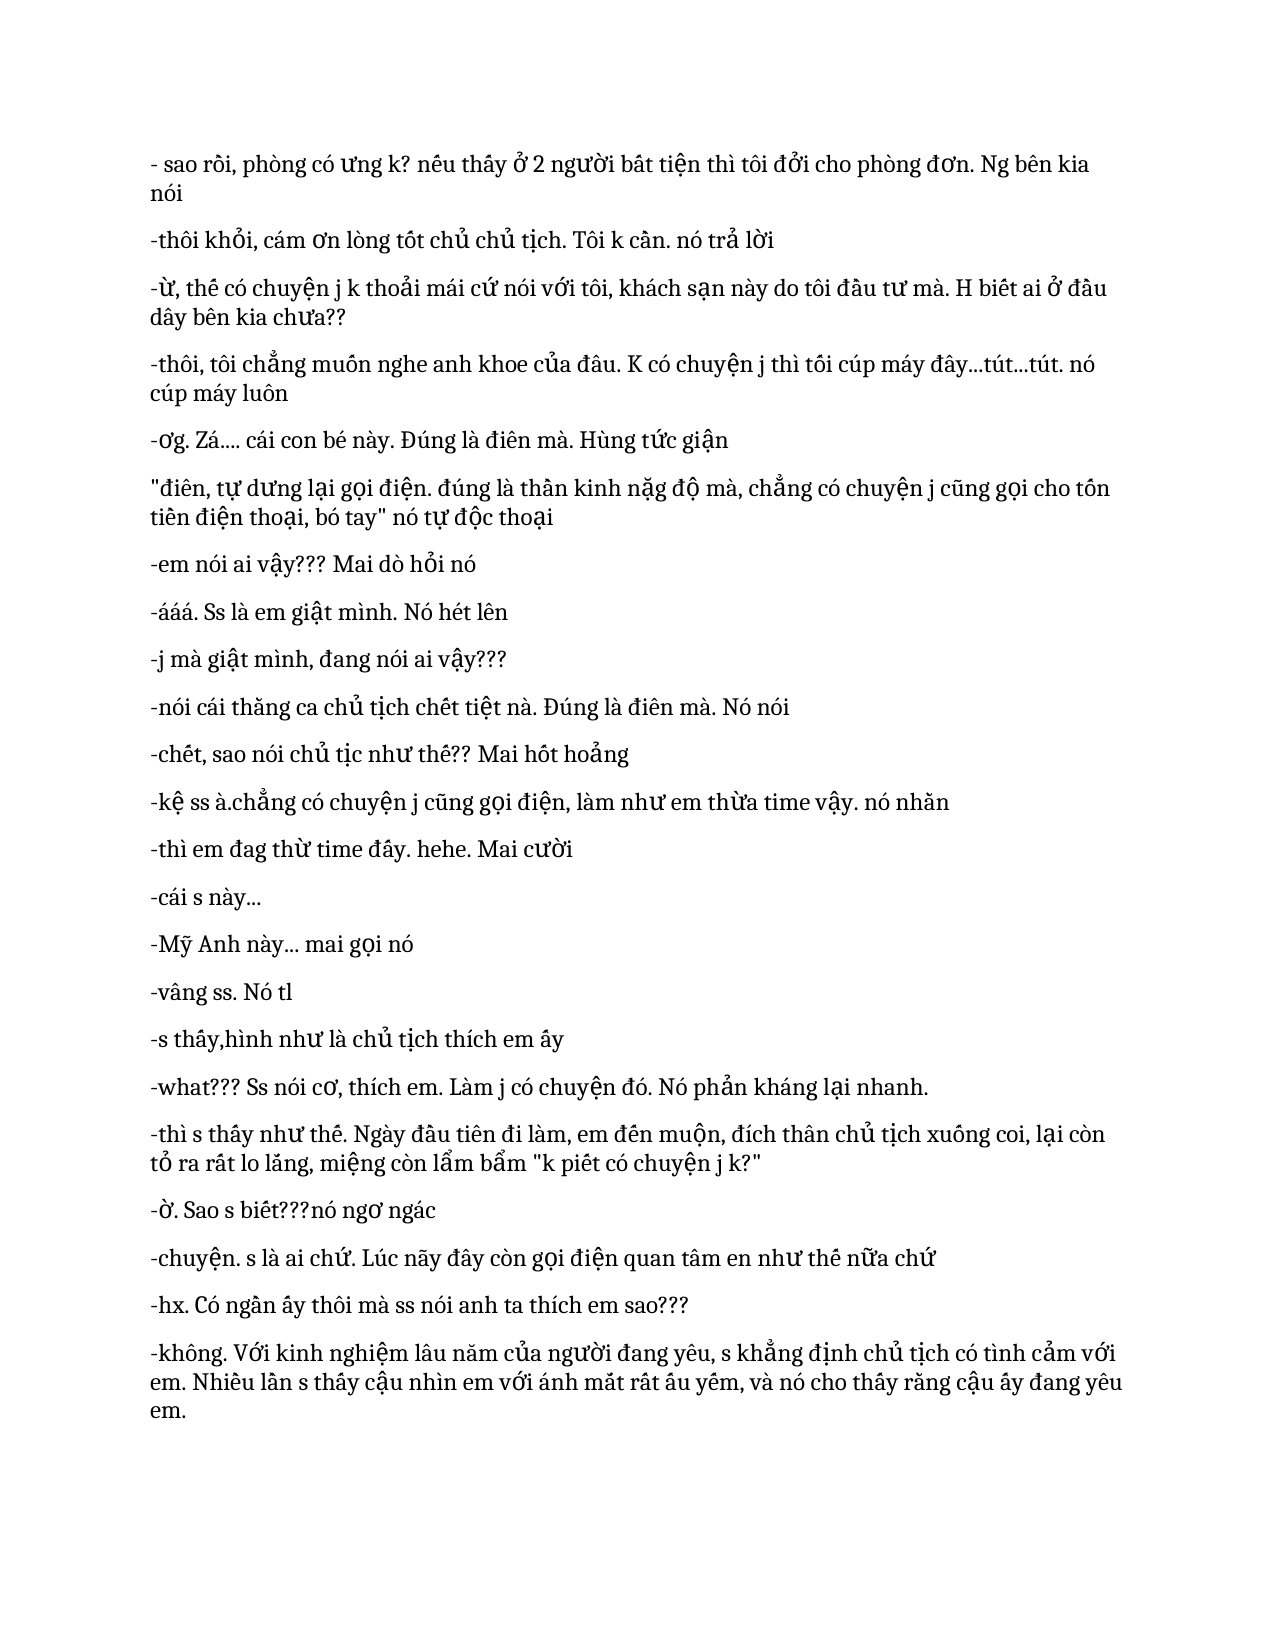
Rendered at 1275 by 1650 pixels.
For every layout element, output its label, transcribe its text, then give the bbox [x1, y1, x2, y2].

text -ơg. Zá.... cái con bé này. Đúng là điên mà. Hùng tức giận [150, 426, 1125, 455]
text -s thấy,hình như là chủ tịch thích em ấy [150, 1025, 1125, 1054]
text -ááá. Ss là em giật mình. Nó hét lên [150, 597, 1125, 626]
text "điên, tự dưng lại gọi điện. đúng là thần kinh nặg độ mà, chẳng có chuyện j cũng gọi cho tốn tiền điện thoại, bó tay" nó tự độc thoại [150, 474, 1125, 531]
text -thì em đag thừ time đấy. hehe. Mai cười [150, 835, 1125, 864]
text -ừ, thế có chuyện j k thoải mái cứ nói với tôi, khách sạn này do tôi đầu tư mà. H biết ai ở đầu dây bên kia chưa?? [150, 274, 1125, 331]
text -em nói ai vậy??? Mai dò hỏi nó [150, 550, 1125, 579]
text -chết, sao nói chủ tịc như thế?? Mai hốt hoảng [150, 740, 1125, 769]
text -vâng ss. Nó tl [150, 977, 1125, 1006]
text -nói cái thằng ca chủ tịch chết tiệt nà. Đúng là điên mà. Nó nói [150, 692, 1125, 721]
text -j mà giật mình, đang nói ai vậy??? [150, 645, 1125, 674]
text - sao rồi, phòng có ưng k? nếu thấy ở 2 người bất tiện thì tôi đởi cho phòng đơn. Ng bên kia nói [150, 150, 1125, 207]
text -Mỹ Anh này... mai gọi nó [150, 930, 1125, 959]
text -kệ ss à.chẳng có chuyện j cũng gọi điện, làm như em thừa time vậy. nó nhằn [150, 787, 1125, 816]
text -thì s thấy như thế. Ngày đầu tiên đi làm, em đến muộn, đích thân chủ tịch xuống coi, lại còn tỏ ra rất lo lắng, miệng còn lẩm bẩm "k piết có chuyện j k?" [150, 1120, 1125, 1177]
text -chuyện. s là ai chứ. Lúc nãy đây còn gọi điện quan tâm en như thế nữa chứ [150, 1244, 1125, 1272]
text -thôi, tôi chẳng muốn nghe anh khoe của đâu. K có chuyện j thì tối cúp máy đây...tút...tút. nó cúp máy luôn [150, 350, 1125, 407]
text -thôi khỏi, cám ơn lòng tốt chủ chủ tịch. Tôi k cần. nó trả lời [150, 226, 1125, 255]
text -ờ. Sao s biết???nó ngơ ngác [150, 1196, 1125, 1225]
text -không. Với kinh nghiệm lâu năm của người đang yêu, s khẳng định chủ tịch có tình cảm với em. Nhiều lần s thấy cậu nhìn em với ánh mắt rất ấu yếm, và nó cho thấy rằng cậu ấy đang yêu em. [150, 1339, 1125, 1425]
text -hx. Có ngần ấy thôi mà ss nói anh ta thích em sao??? [150, 1291, 1125, 1320]
text -what??? Ss nói cơ, thích em. Làm j có chuyện đó. Nó phản kháng lại nhanh. [150, 1072, 1125, 1101]
text -cái s này... [150, 882, 1125, 911]
